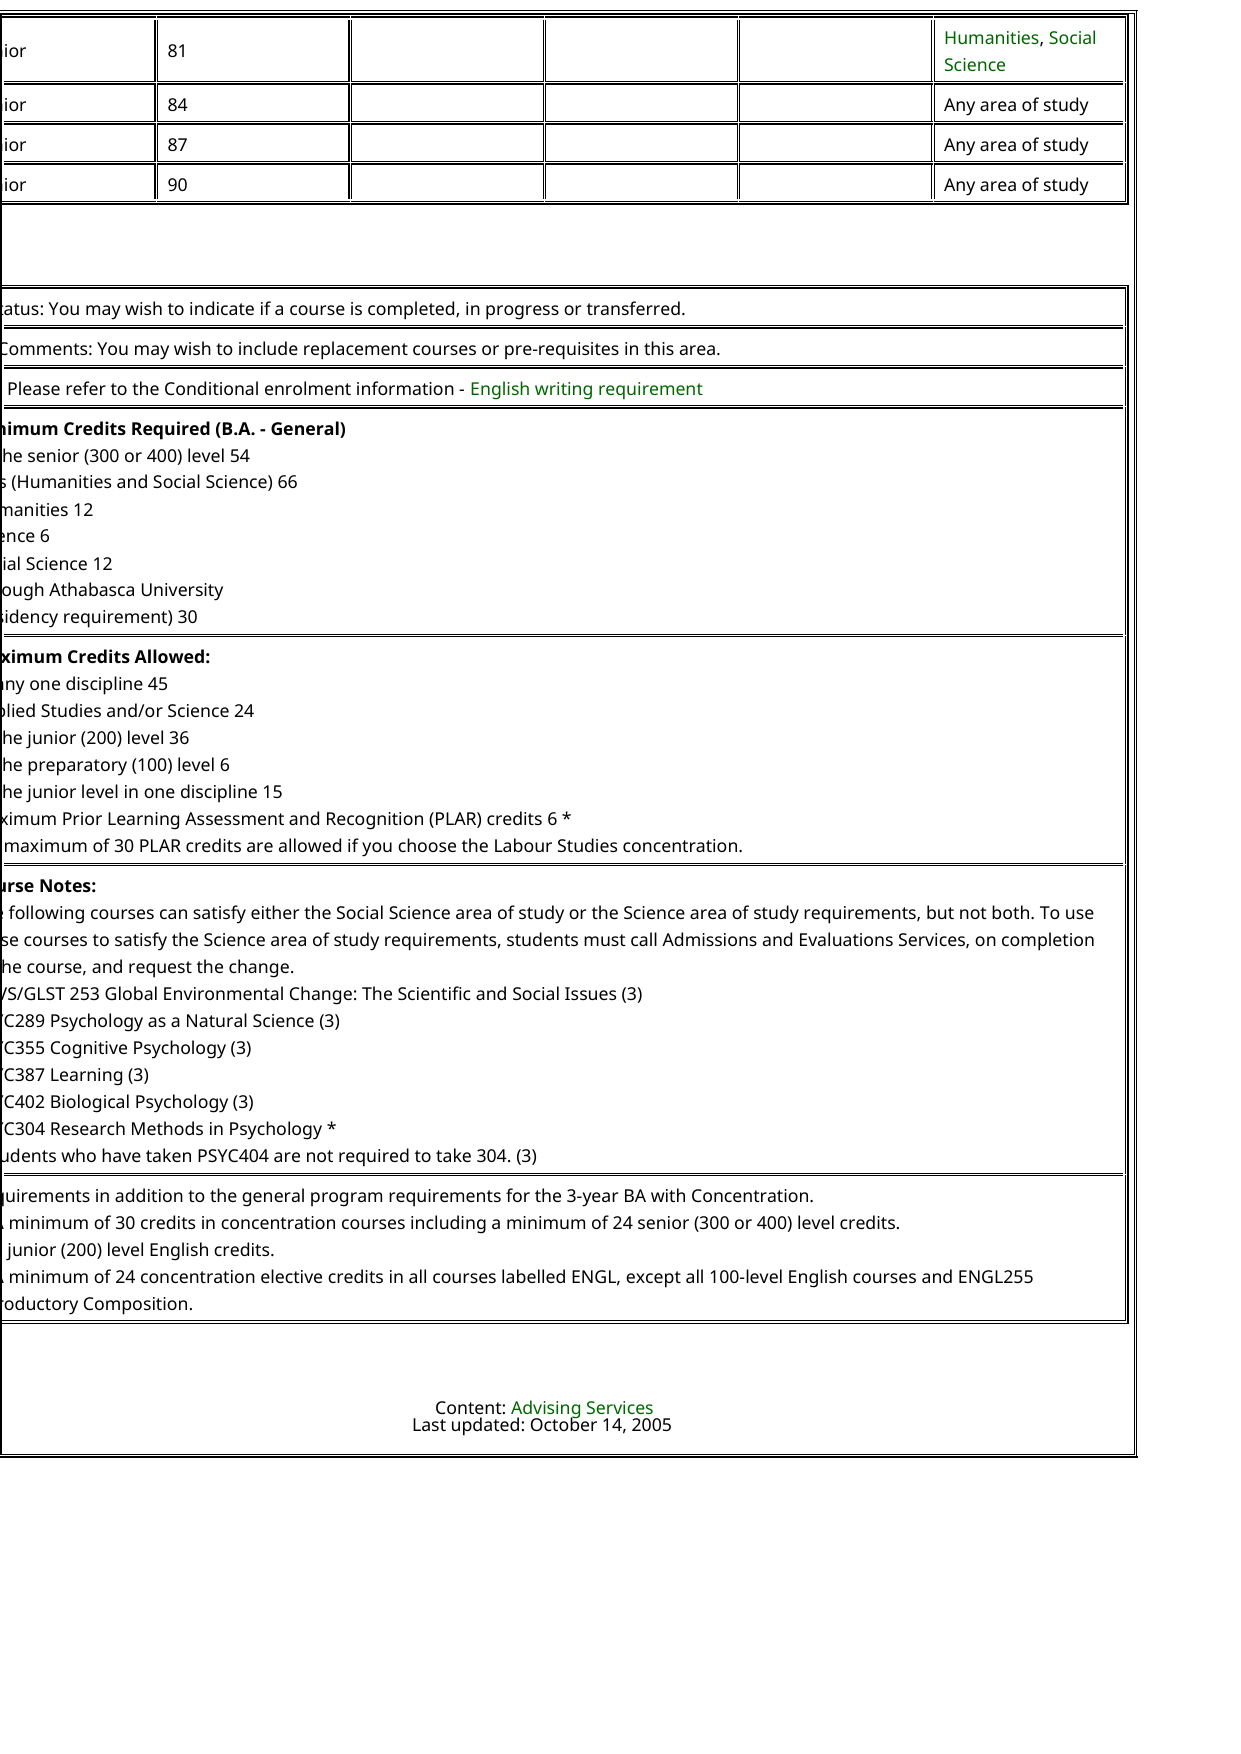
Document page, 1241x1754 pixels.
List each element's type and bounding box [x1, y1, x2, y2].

table_cell [2, 14, 1134, 1454]
